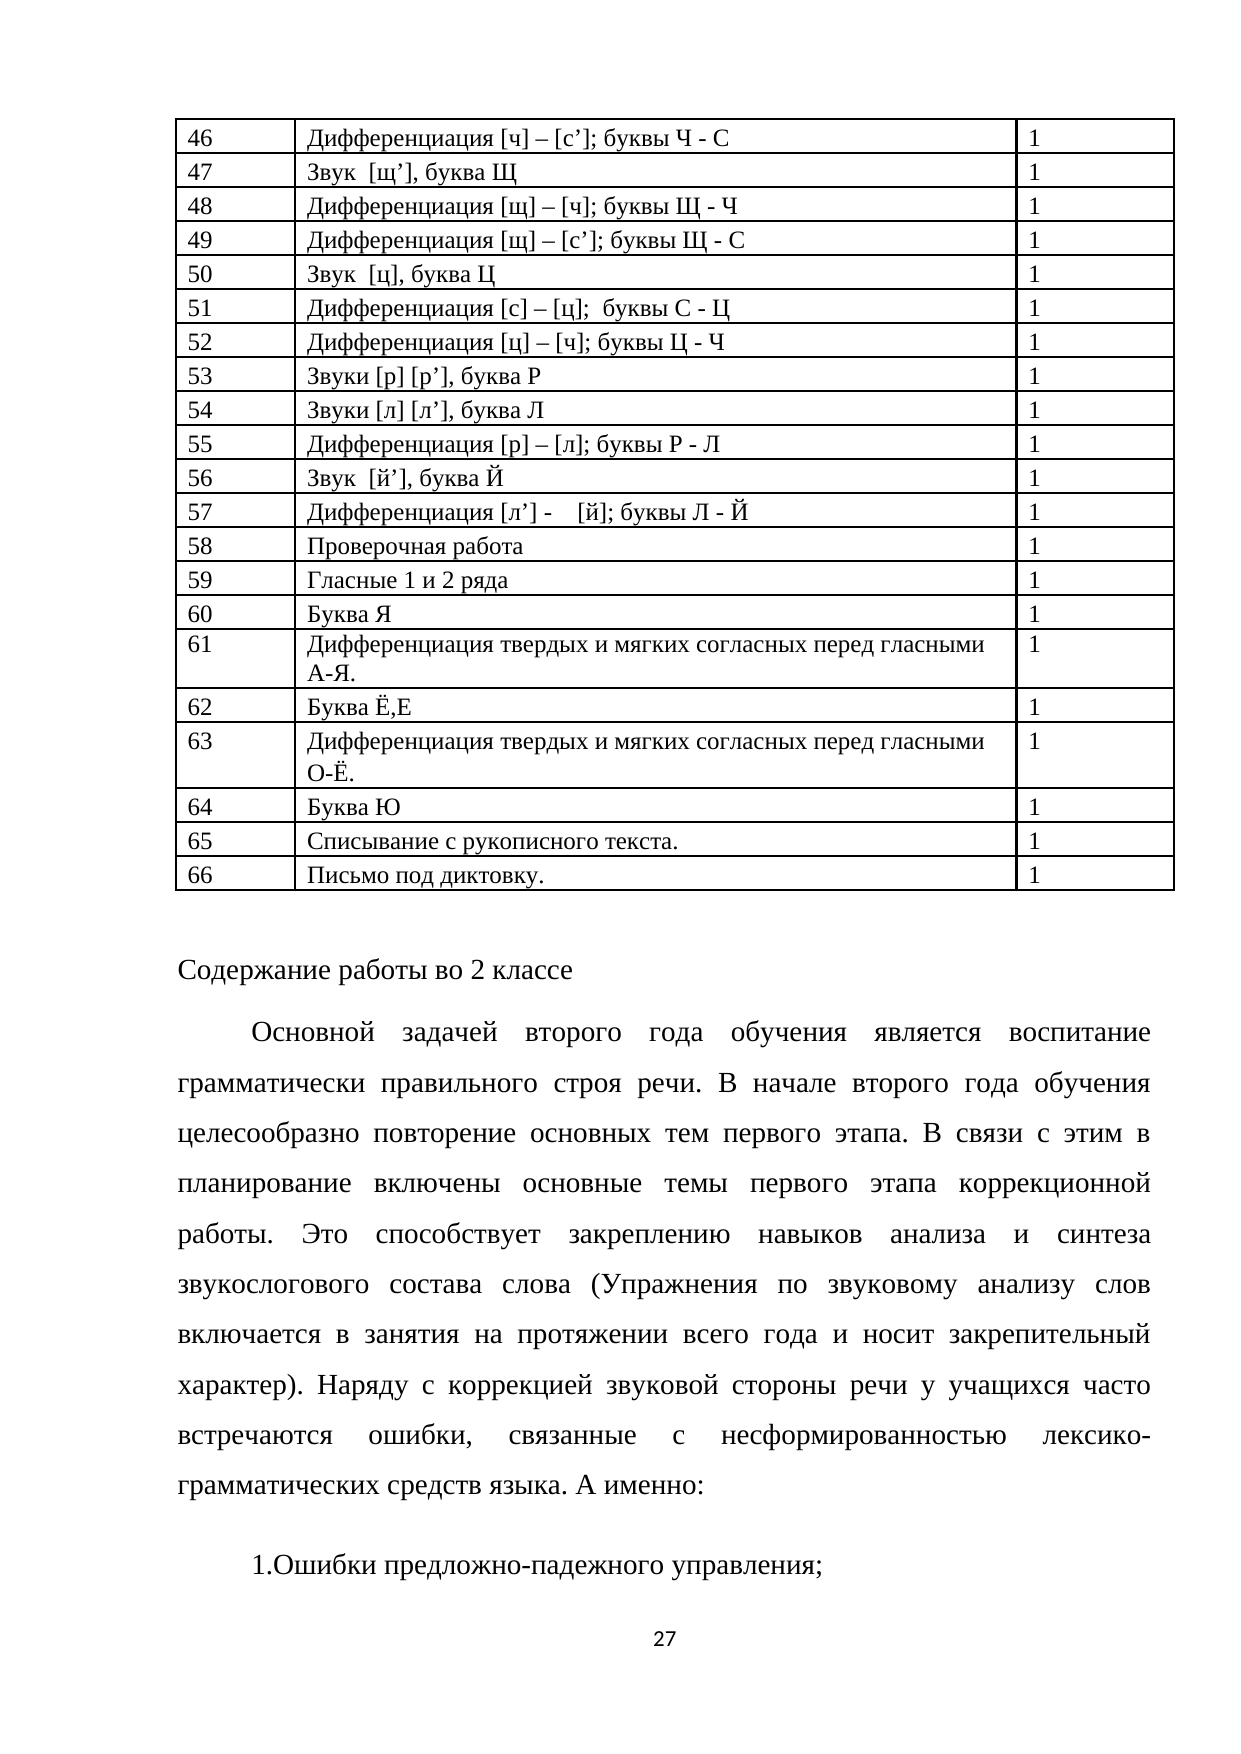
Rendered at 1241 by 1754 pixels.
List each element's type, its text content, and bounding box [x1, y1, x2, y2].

table_cell 50 [177, 256, 294, 288]
table_cell Дифференциация [щ] – [с’]; буквы Щ - С [296, 222, 1015, 254]
table_cell 1 [1018, 689, 1173, 721]
table_cell 59 [177, 562, 294, 593]
table_cell 1 [1018, 723, 1173, 787]
table_cell Дифференциация [с] – [ц]; буквы С - Ц [296, 290, 1015, 322]
table_cell 53 [177, 358, 294, 390]
table_cell 60 [177, 596, 294, 627]
table_cell Буква Ё,Е [296, 689, 1015, 721]
table_cell Дифференциация [ц] – [ч]; буквы Ц - Ч [296, 324, 1015, 356]
table_cell 48 [177, 188, 294, 220]
table_cell Звук [й’], буква Й [296, 460, 1015, 492]
table_cell 54 [177, 392, 294, 424]
table_cell 1 [1018, 562, 1173, 593]
table_cell Буква Ю [296, 789, 1015, 821]
table_cell 47 [177, 154, 294, 186]
table_cell Звуки [р] [р’], буква Р [296, 358, 1015, 390]
table_cell Звуки [л] [л’], буква Л [296, 392, 1015, 424]
table_cell Дифференциация твердых и мягких согласных перед гласными А-Я. [296, 630, 1015, 687]
table_cell Дифференциация [р] – [л]; буквы Р - Л [296, 426, 1015, 458]
table_cell 49 [177, 222, 294, 254]
table_cell Дифференциация [л’] - [й]; буквы Л - Й [296, 494, 1015, 526]
table_cell 1 [1018, 256, 1173, 288]
table_cell 1 [1018, 392, 1173, 424]
table_cell 63 [177, 723, 294, 787]
text Основной задачей второго года обучения является воспитание грамматически правильного строя речи. В начале второго года обучения целесообразно повторение основных тем первого этапа. В связи с этим в планирование включены основные темы первого этапа коррекционной работы. Это способствует закреплению навыков анализа и синтеза звукослогового состава слова (Упражнения по звуковому анализу слов включается в занятия на протяжении всего года и носит закрепительный характер). Наряду с коррекцией звуковой стороны речи у учащихся часто встречаются ошибки, связанные с несформированностью лексико-грамматических средств языка. А именно: [177, 1014, 1152, 1501]
table_cell 58 [177, 528, 294, 559]
table_cell Звук [ц], буква Ц [296, 256, 1015, 288]
table_cell 1 [1018, 460, 1173, 492]
table_cell 1 [1018, 154, 1173, 186]
table_cell Буква Я [296, 596, 1015, 627]
table_cell 1 [1018, 494, 1173, 526]
table_cell 1 [1018, 789, 1173, 821]
table_cell Списывание с рукописного текста. [296, 823, 1015, 855]
table_cell 62 [177, 689, 294, 721]
table_cell 66 [177, 857, 294, 889]
table_cell 1 [1018, 823, 1173, 855]
table_cell 57 [177, 494, 294, 526]
table_cell 46 [177, 120, 294, 152]
table_cell 1 [1018, 222, 1173, 254]
text Содержание работы во 2 классе [177, 952, 1152, 985]
table_cell 1 [1018, 120, 1173, 152]
table_cell 1 [1018, 596, 1173, 627]
table_cell 1 [1018, 528, 1173, 559]
table_cell Проверочная работа [296, 528, 1015, 559]
table_cell 1 [1018, 630, 1173, 687]
table_cell 52 [177, 324, 294, 356]
table_cell Дифференциация твердых и мягких согласных перед гласными О-Ё. [296, 723, 1015, 787]
table_cell 61 [177, 630, 294, 687]
table_cell Письмо под диктовку. [296, 857, 1015, 889]
table_cell 1 [1018, 358, 1173, 390]
table_cell 65 [177, 823, 294, 855]
table_cell Дифференциация [ч] – [с’]; буквы Ч - С [296, 120, 1015, 152]
table_cell 1 [1018, 857, 1173, 889]
text 1.Ошибки предложно-падежного управления; [177, 1547, 1152, 1580]
table_cell 1 [1018, 290, 1173, 322]
table_cell 51 [177, 290, 294, 322]
table_cell Гласные 1 и 2 ряда [296, 562, 1015, 593]
table_cell 55 [177, 426, 294, 458]
table_cell 56 [177, 460, 294, 492]
table_cell 1 [1018, 324, 1173, 356]
table_cell 64 [177, 789, 294, 821]
table_cell Звук [щ’], буква Щ [296, 154, 1015, 186]
table_cell Дифференциация [щ] – [ч]; буквы Щ - Ч [296, 188, 1015, 220]
table_cell 1 [1018, 426, 1173, 458]
table_cell 1 [1018, 188, 1173, 220]
